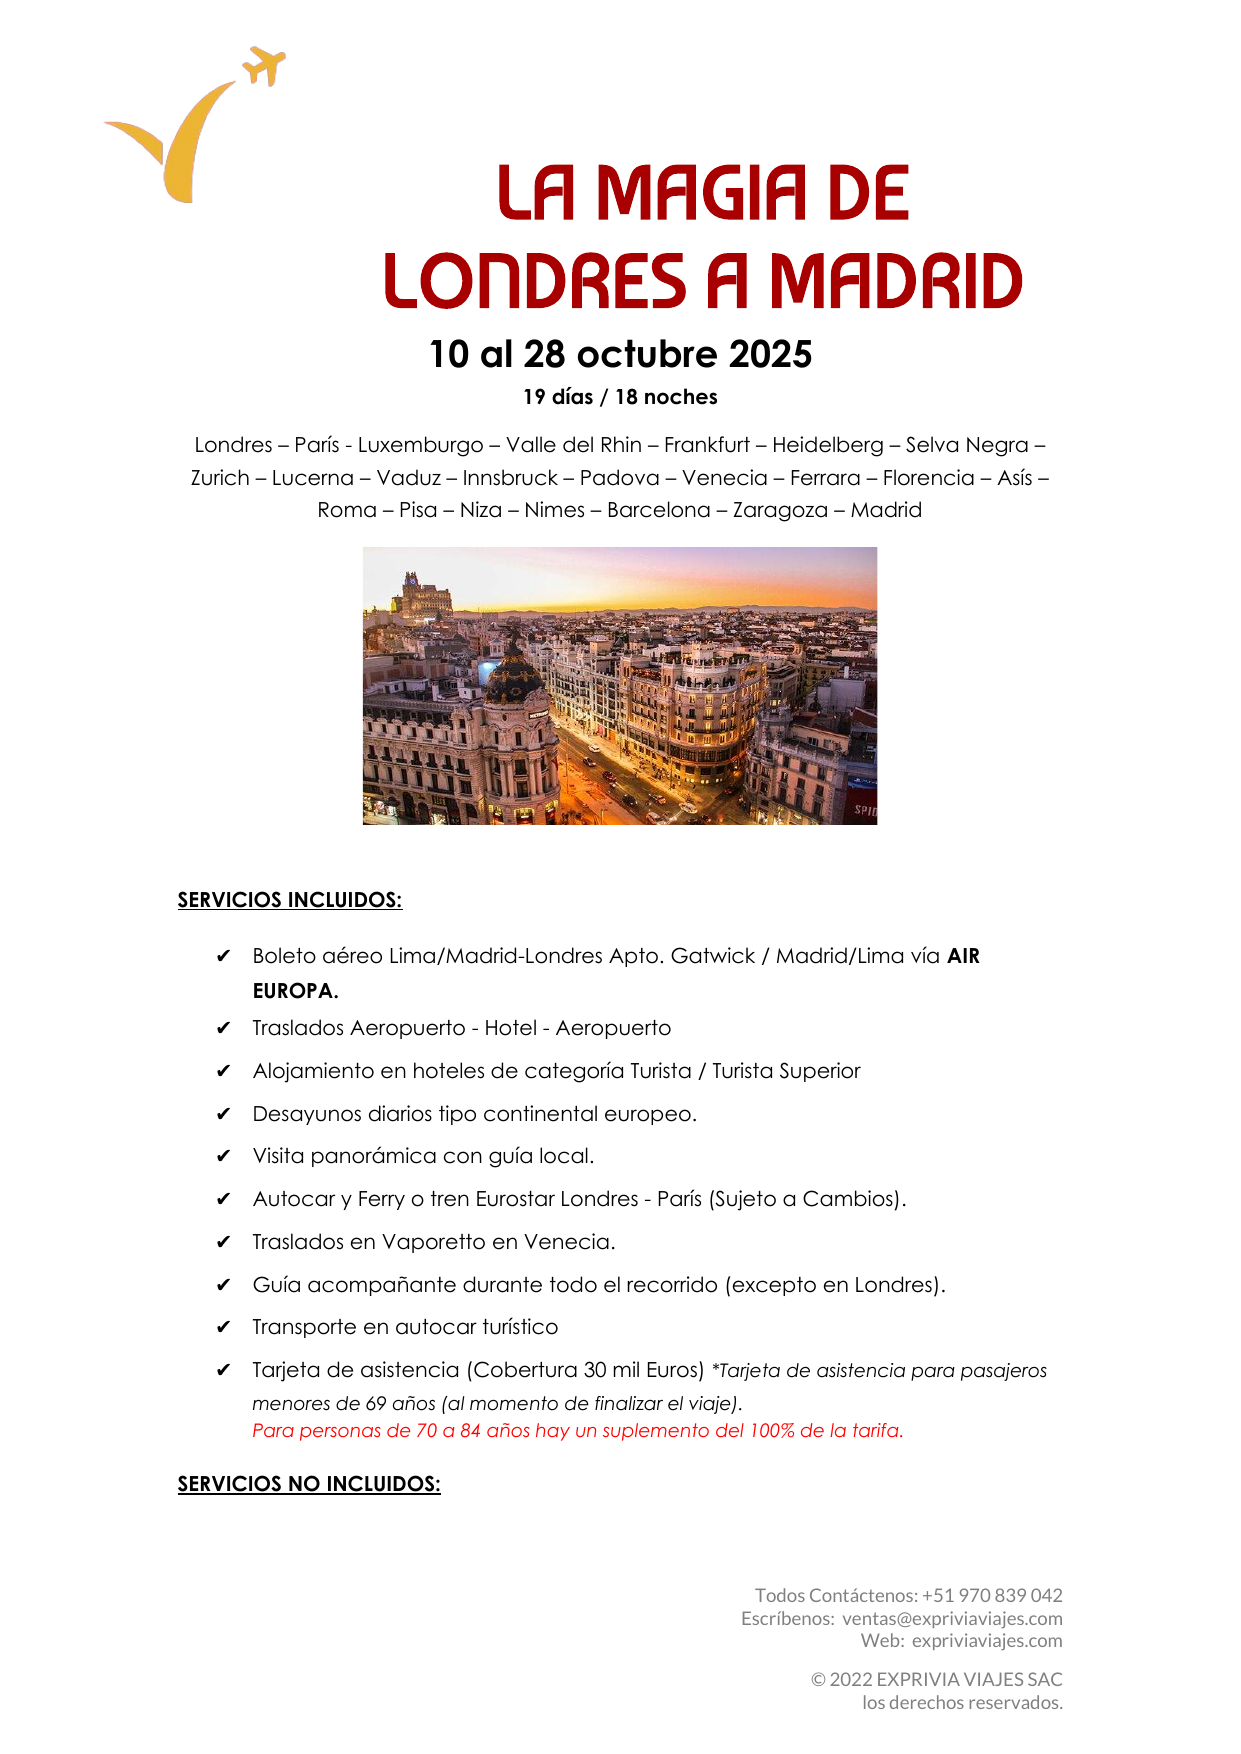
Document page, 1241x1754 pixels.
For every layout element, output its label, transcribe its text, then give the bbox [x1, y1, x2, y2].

picture [362, 547, 878, 825]
text Londres – París - Luxemburgo – Valle del Rhin – Frankfurt – Heidelberg – Selva Negra – Zurich – Lucerna – Vaduz – Innsbruck – Padova – Venecia – Ferrara – Florencia – Asís – Roma – Pisa – Niza – Nimes – Barcelona – Zaragoza – Madrid [177, 429, 1063, 523]
list Desayunos diarios tipo continental europeo. [215, 1090, 1063, 1133]
list Alojamiento en hoteles de categoría Turista / Turista Superior [215, 1048, 1063, 1090]
text Para personas de 70 a 84 años hay un suplemento del 100% de la tarifa. [252, 1416, 1063, 1443]
text SERVICIOS NO INCLUIDOS: [177, 1468, 1063, 1498]
list Tarjeta de asistencia (Cobertura 30 mil Euros) *Tarjeta de asistencia para pasajeros menores de 69 años (al momento de finalizar el viaje). [215, 1347, 1063, 1416]
text LA MAGIA DE LONDRES A MADRID [177, 148, 1063, 325]
list Visita panorámica con guía local. [215, 1133, 1063, 1176]
list Traslados en Vaporetto en Venecia. [215, 1218, 1063, 1261]
text SERVICIOS INCLUIDOS: [177, 884, 1063, 913]
list Traslados Aeropuerto - Hotel - Aeropuerto [215, 1005, 1063, 1048]
picture [65, 0, 324, 252]
list Guía acompañante durante todo el recorrido (excepto en Londres). [215, 1261, 1063, 1304]
list Boleto aéreo Lima/Madrid-Londres Apto. Gatwick / Madrid/Lima vía AIR EUROPA. [215, 932, 1063, 1005]
text 10 al 28 octubre 2025 19 días / 18 noches [177, 325, 1063, 411]
list Autocar y Ferry o tren Eurostar Londres - París (Sujeto a Cambios). [215, 1176, 1063, 1218]
list Transporte en autocar turístico [215, 1304, 1063, 1347]
